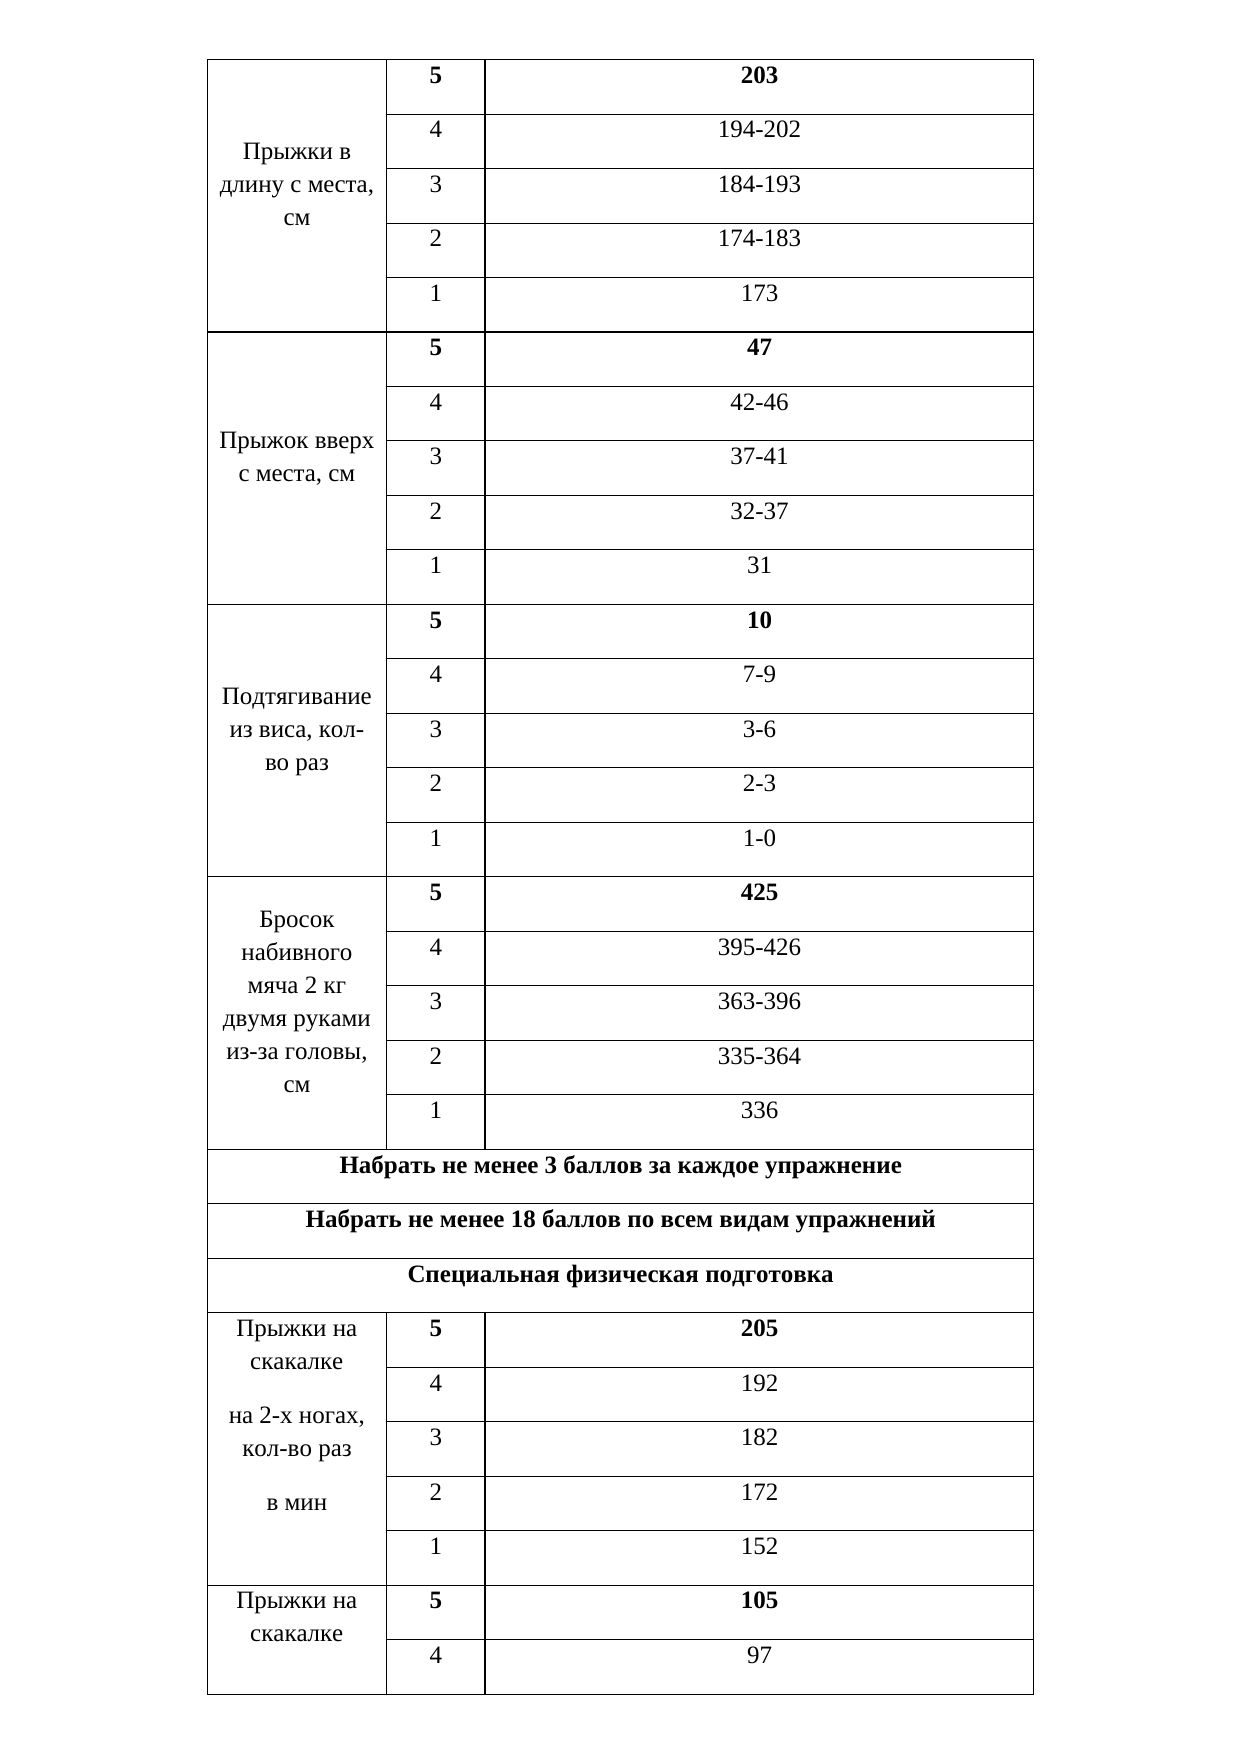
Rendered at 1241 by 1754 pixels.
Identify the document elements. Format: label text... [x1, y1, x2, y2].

table_cell 205 [486, 1313, 1033, 1367]
table_cell 2-3 [486, 768, 1033, 822]
table_cell 5 [387, 1313, 484, 1367]
table_cell Прыжки на скакалке на 1 ноге, кол-во раз в мин [208, 1586, 386, 1693]
table_cell 4 [387, 659, 484, 713]
table_cell 363-396 [486, 986, 1033, 1040]
table_cell 42-46 [486, 387, 1033, 440]
table_cell 1-0 [486, 823, 1033, 876]
table_cell 10 [486, 605, 1033, 658]
table_cell 1 [387, 823, 484, 876]
table_cell Прыжки на скакалке на 2-х ногах, кол-во раз в мин [208, 1313, 386, 1584]
table_cell 3 [387, 1422, 484, 1476]
table_cell 1 [387, 278, 484, 331]
table_cell 2 [387, 768, 484, 822]
table_cell 97 [486, 1640, 1033, 1693]
table_cell 182 [486, 1422, 1033, 1476]
table_cell 194-202 [486, 115, 1033, 168]
table_cell 152 [486, 1531, 1033, 1584]
table_cell 4 [387, 1640, 484, 1693]
table_cell 4 [387, 932, 484, 985]
table_cell 2 [387, 1041, 484, 1094]
table_cell 184-193 [486, 169, 1033, 222]
table_cell 1 [387, 1095, 484, 1149]
table_cell 105 [486, 1586, 1033, 1639]
table_cell Набрать не менее 18 баллов по всем видам упражнений [208, 1204, 1033, 1258]
table_cell 1 [387, 550, 484, 604]
table_cell Прыжки в длину с места, см [208, 60, 386, 331]
table_cell Бросок набивного мяча двумя руками из-за головы, см [208, 877, 386, 1149]
table_cell 4 [387, 115, 484, 168]
table_cell Специальная физическая подготовка [208, 1259, 1033, 1312]
table_cell 2 [387, 1477, 484, 1530]
table_cell 5 [387, 605, 484, 658]
table_cell 5 [387, 60, 484, 113]
table_cell 3 [387, 986, 484, 1040]
table_cell 47 [486, 333, 1033, 386]
table_cell 5 [387, 333, 484, 386]
table_cell 1 [387, 1531, 484, 1584]
table_cell 2 [387, 224, 484, 277]
table_cell 4 [387, 387, 484, 440]
table_cell 335-364 [486, 1041, 1033, 1094]
table_cell 203 [486, 60, 1033, 113]
table_cell 2 [387, 496, 484, 549]
table_cell 31 [486, 550, 1033, 604]
table_cell 5 [387, 877, 484, 931]
table_cell 173 [486, 278, 1033, 331]
table_cell 192 [486, 1368, 1033, 1421]
table_cell 395-426 [486, 932, 1033, 985]
table_cell Прыжок вверх с места, см [208, 333, 386, 604]
table_cell 425 [486, 877, 1033, 931]
table_cell 4 [387, 1368, 484, 1421]
table_cell 37-41 [486, 441, 1033, 495]
table_cell Подтягивание из виса, кол-во раз [208, 605, 386, 876]
table_cell 3-6 [486, 714, 1033, 767]
table_cell 174-183 [486, 224, 1033, 277]
table_cell 32-37 [486, 496, 1033, 549]
table_cell Набрать не менее 3 баллов за каждое упражнение [208, 1150, 1033, 1203]
table_cell 3 [387, 441, 484, 495]
table_cell 7-9 [486, 659, 1033, 713]
table_cell 336 [486, 1095, 1033, 1149]
table_cell 172 [486, 1477, 1033, 1530]
table_cell 3 [387, 714, 484, 767]
table_cell 3 [387, 169, 484, 222]
table_cell 5 [387, 1586, 484, 1639]
